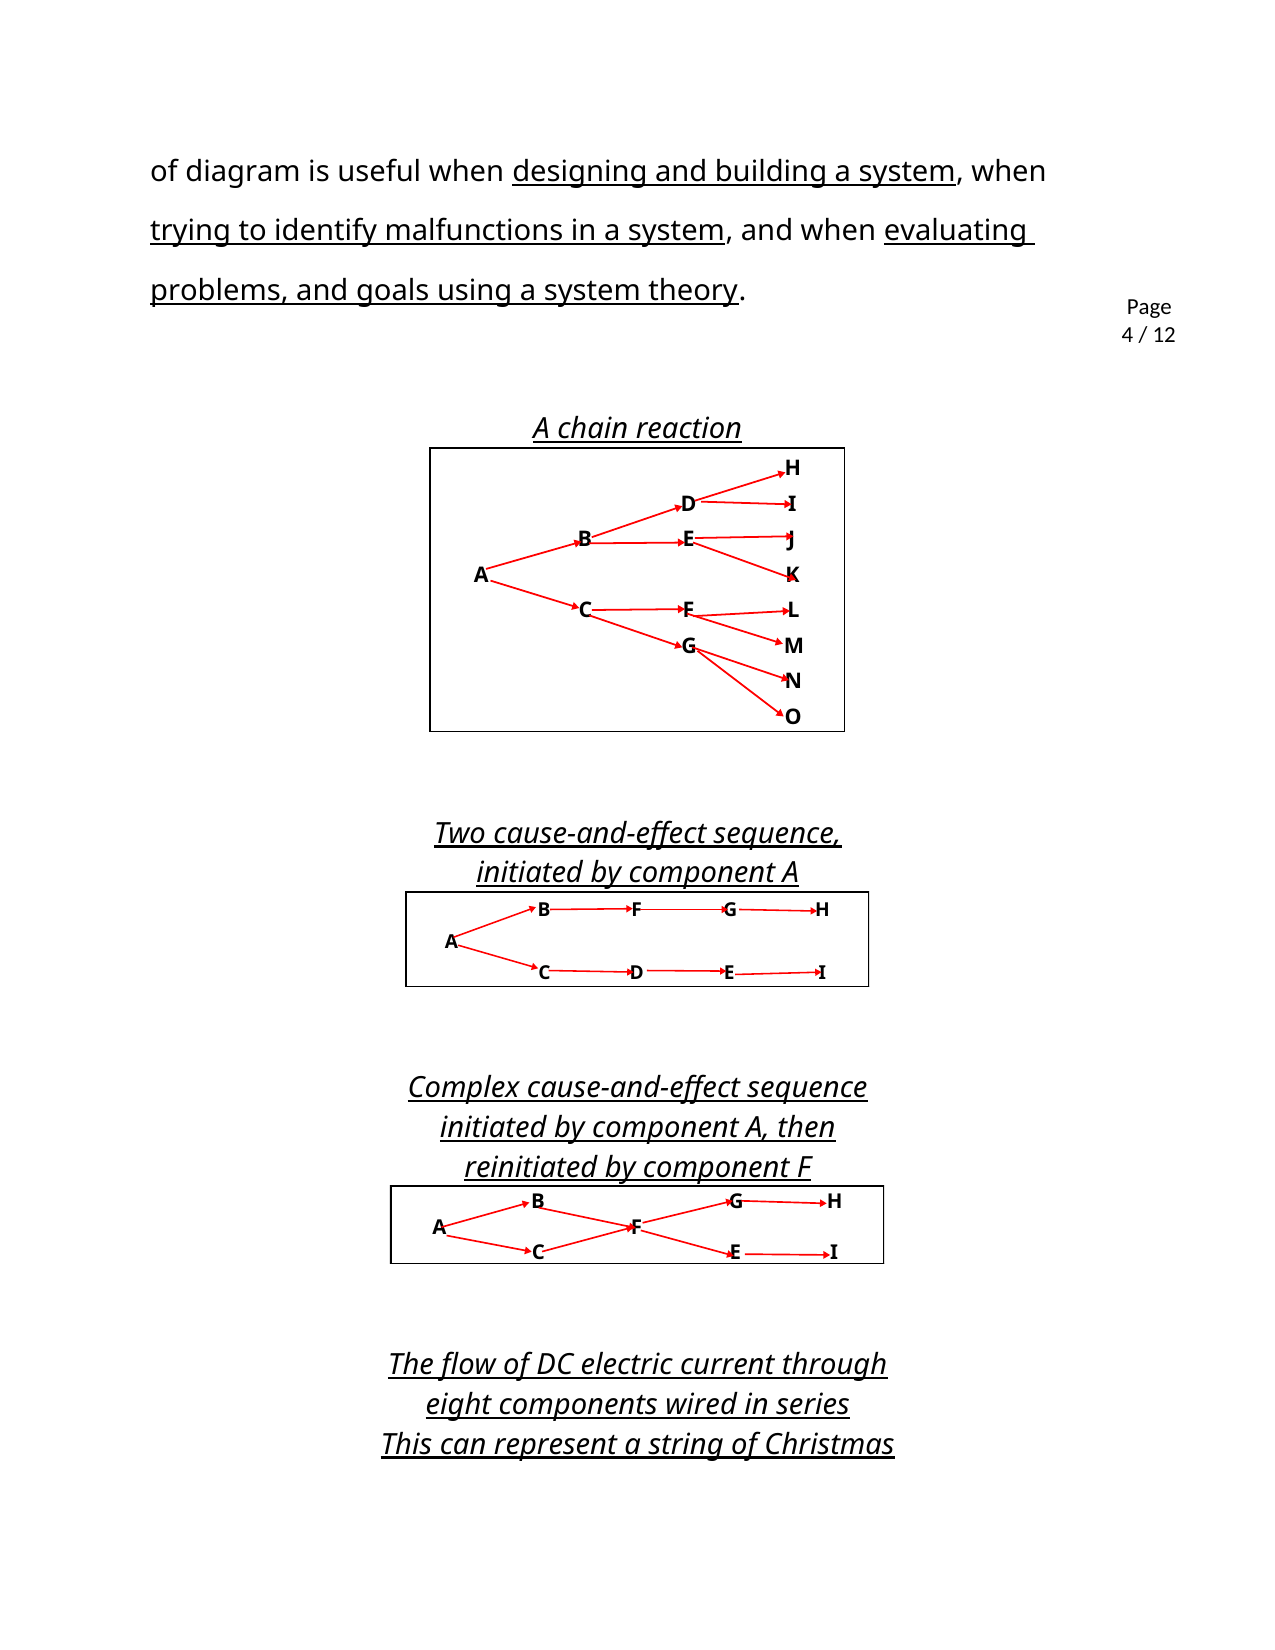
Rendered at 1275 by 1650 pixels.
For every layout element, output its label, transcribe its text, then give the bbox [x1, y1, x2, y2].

text eight components wired in series [150, 1383, 1125, 1423]
text Complex cause-and-effect sequence [150, 1067, 1125, 1106]
text Two cause-and-effect sequence, [150, 812, 1125, 852]
text initiated by component A [150, 852, 1125, 891]
text This can represent a string of Christmas [150, 1423, 1125, 1463]
text reinitiated by component F [150, 1146, 1125, 1186]
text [150, 150, 1125, 309]
text A chain reaction [150, 408, 1125, 447]
text The flow of DC electric current through [150, 1344, 1125, 1383]
text initiated by component A, then [150, 1106, 1125, 1146]
